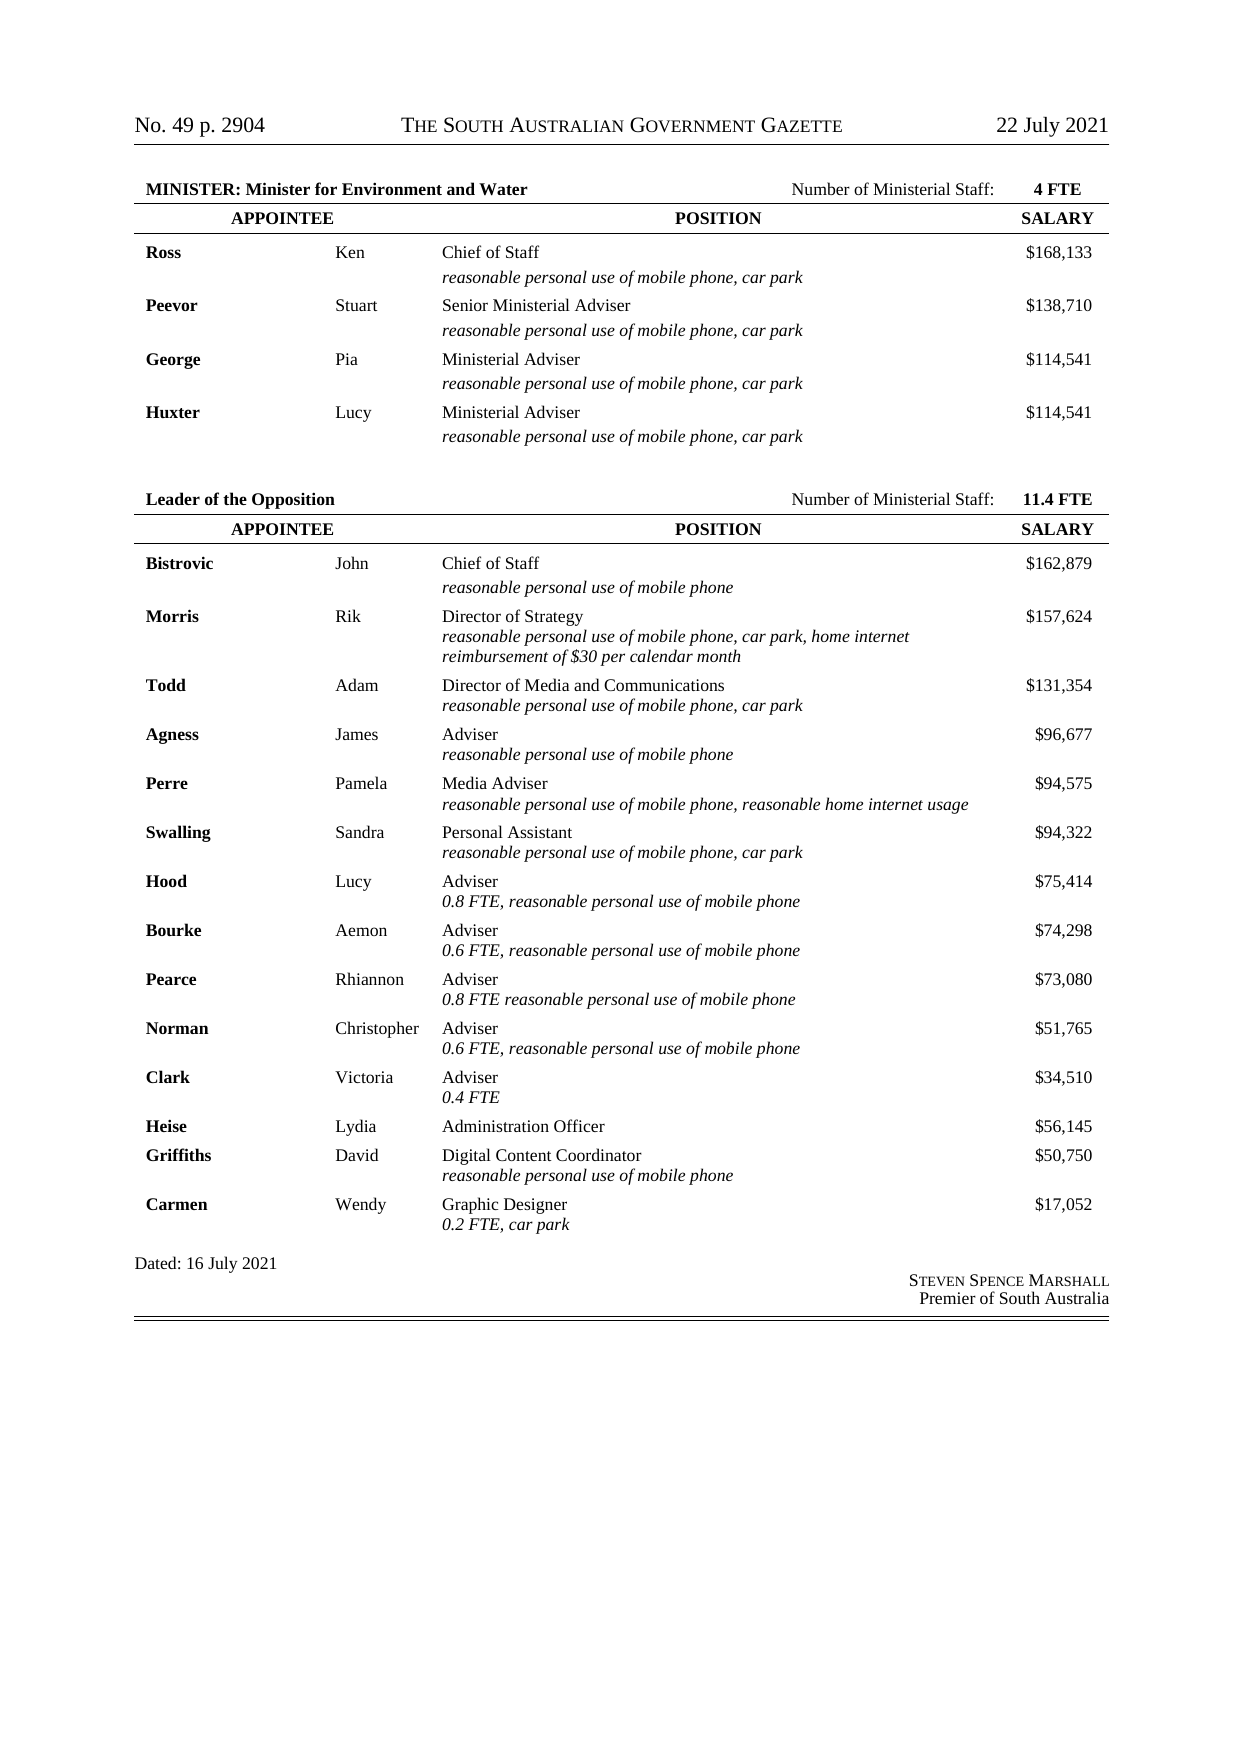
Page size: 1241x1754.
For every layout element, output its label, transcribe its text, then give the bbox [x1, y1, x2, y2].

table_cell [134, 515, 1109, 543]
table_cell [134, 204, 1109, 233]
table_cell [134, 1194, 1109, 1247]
text Premier of South Australia [134, 1290, 1109, 1308]
text Steven Spence Marshall [134, 1273, 1109, 1290]
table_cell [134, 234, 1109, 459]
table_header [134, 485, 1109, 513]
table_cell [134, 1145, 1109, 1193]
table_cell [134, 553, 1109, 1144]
text Dated: 16 July 2021 [134, 1255, 1109, 1273]
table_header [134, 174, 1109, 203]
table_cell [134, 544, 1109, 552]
